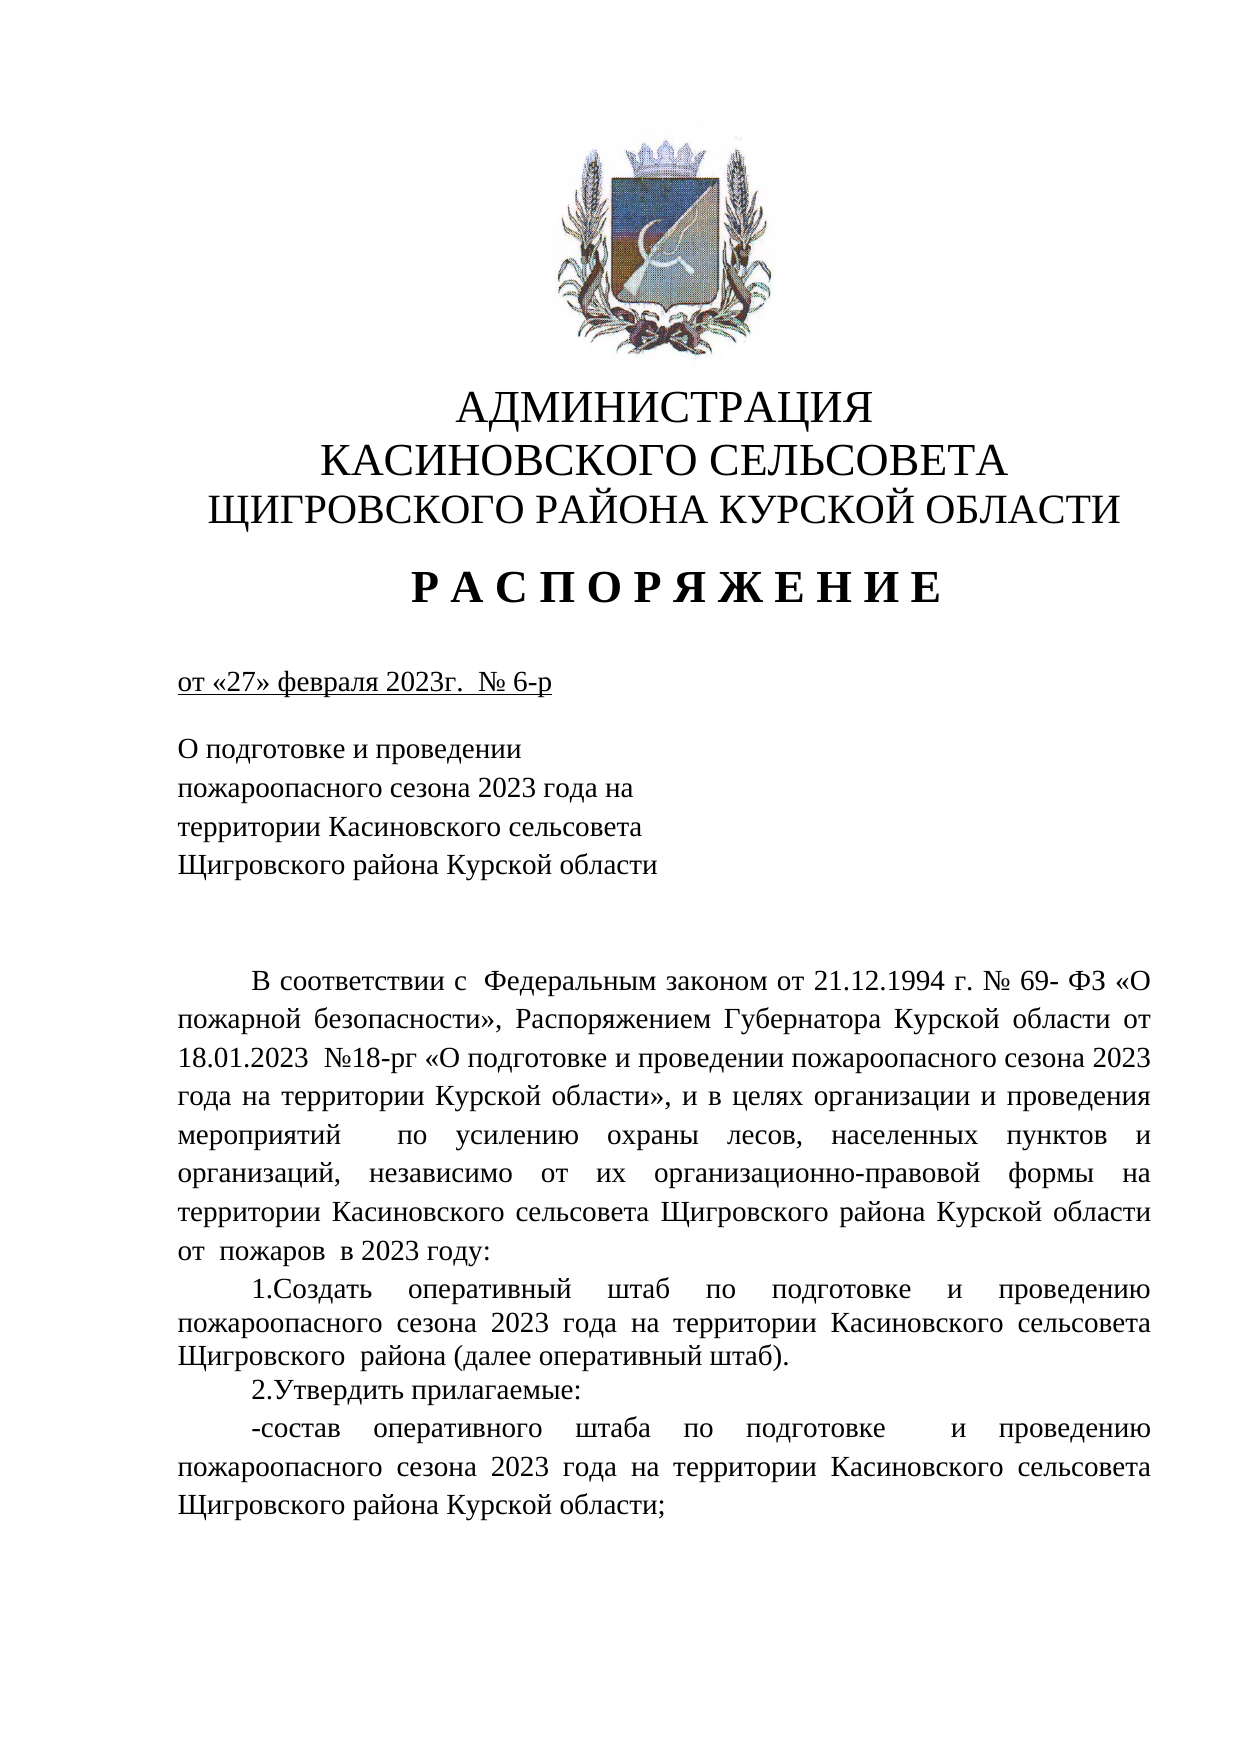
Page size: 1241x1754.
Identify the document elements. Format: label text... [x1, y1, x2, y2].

text КАСИНОВСКОГО СЕЛЬСОВЕТА [177, 432, 1152, 485]
text от «27» февраля 2023г. № 6-р [177, 664, 1152, 698]
text Щигровского района Курской области [177, 847, 1152, 881]
text ЩИГРОВСКОГО РАЙОНА КУРСКОЙ ОБЛАСТИ [177, 485, 1152, 533]
text Р А С П О Р Я Ж Е Н И Е [177, 559, 1152, 612]
text О подготовке и проведении [177, 732, 1152, 765]
text 1.Создать оперативный штаб по подготовке и проведению пожароопасного сезона 2023 года на территории Касиновского сельсовета Щигровского района (далее оперативный штаб). [177, 1271, 1152, 1372]
text В соответствии с Федеральным законом от 21.12.1994 г. № 69- ФЗ «О пожарной безопасности», Распоряжением Губернатора Курской области от 18.01.2023 №18-рг «О подготовке и проведении пожароопасного сезона 2023 года на территории Курской области», и в целях организации и проведения мероприятий по усилению охраны лесов, населенных пунктов и организаций, независимо от их организационно-правовой формы на территории Касиновского сельсовета Щигровского района Курской области от пожаров в 2023 году: [177, 963, 1152, 1266]
text -состав оперативного штаба по подготовке и проведению пожароопасного сезона 2023 года на территории Касиновского сельсовета Щигровского района Курской области; [177, 1410, 1152, 1521]
picture [545, 118, 784, 380]
text 2.Утвердить прилагаемые: [177, 1372, 1152, 1405]
text территории Касиновского сельсовета [177, 809, 1152, 842]
text пожароопасного сезона 2023 года на [177, 770, 1152, 804]
text АДМИНИСТРАЦИЯ [177, 379, 1152, 432]
